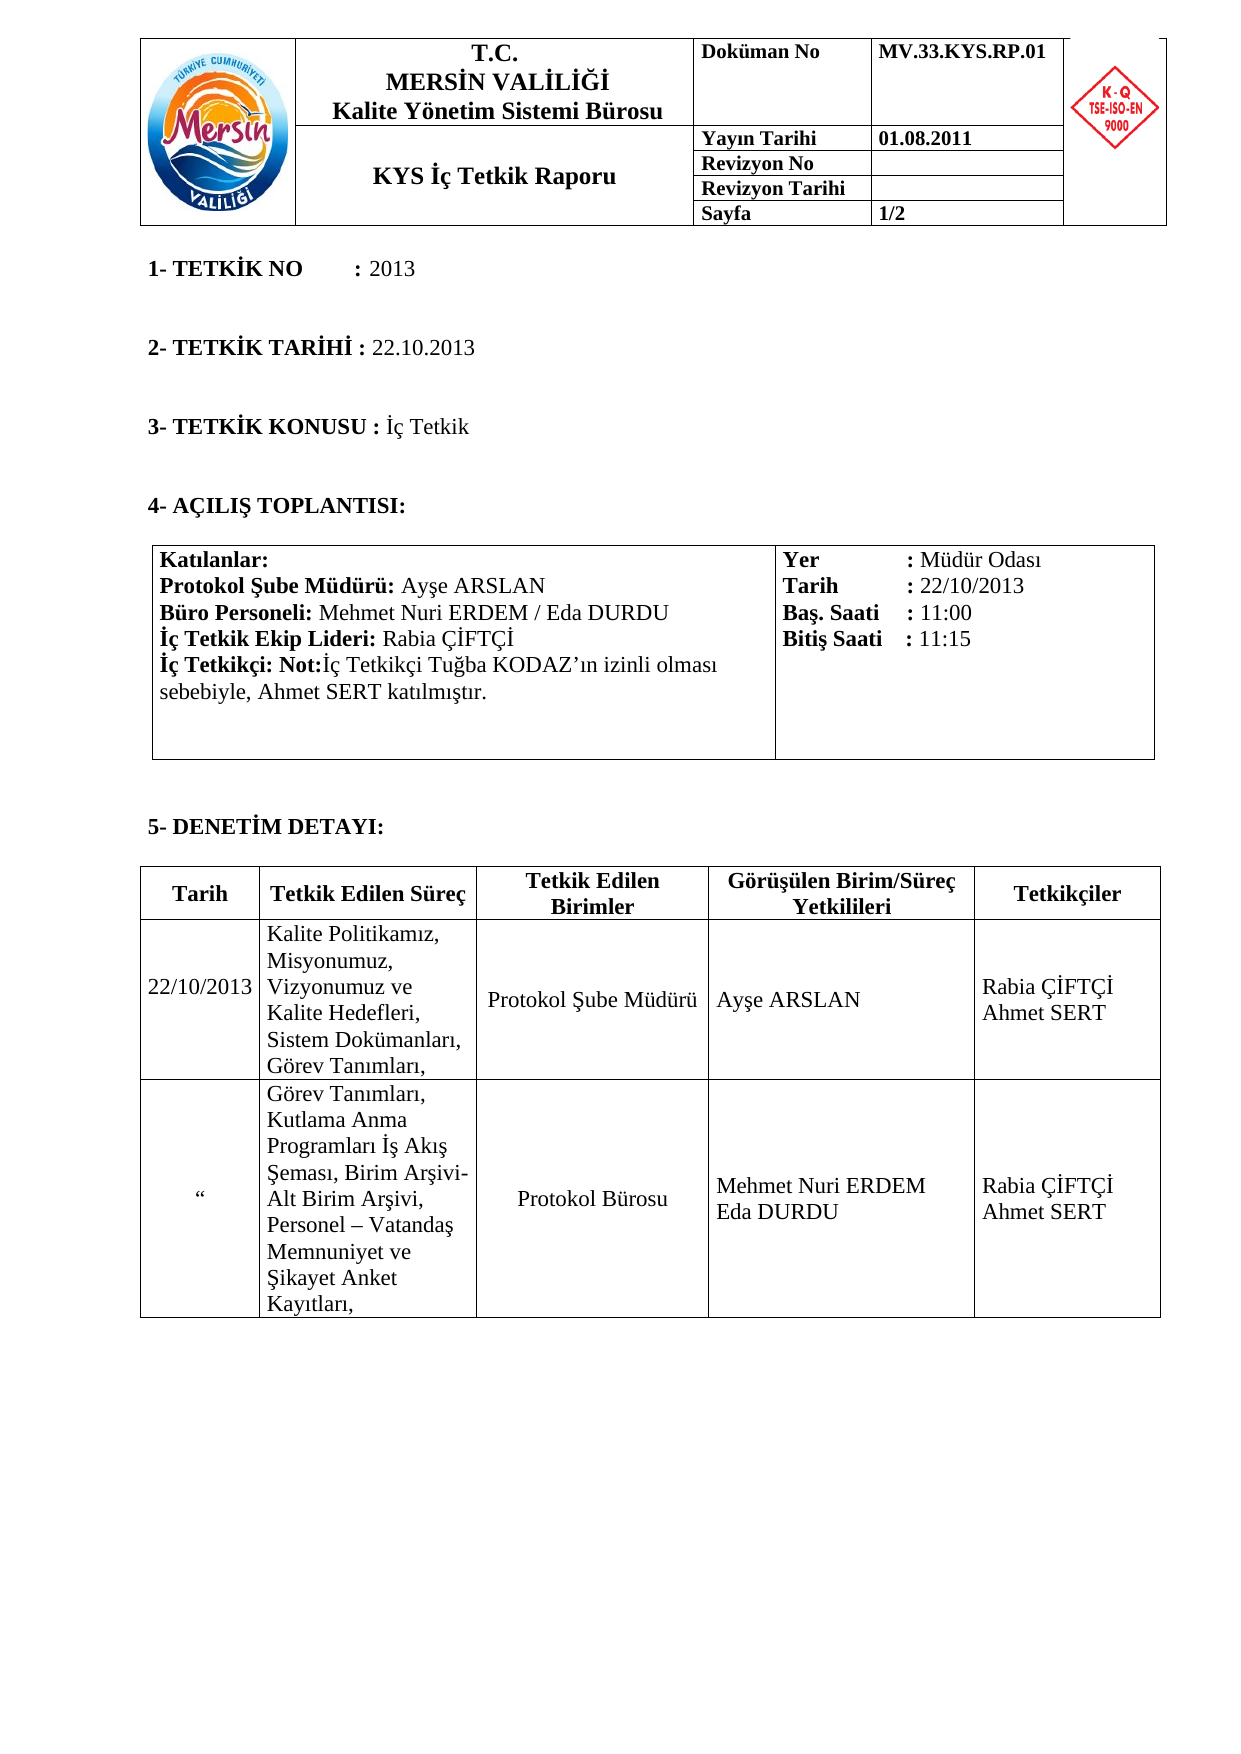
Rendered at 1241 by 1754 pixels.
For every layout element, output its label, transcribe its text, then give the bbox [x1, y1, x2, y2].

table_cell Rabia ÇİFTÇİ Ahmet SERT [975, 920, 1160, 1078]
table_header Tetkikçiler [975, 867, 1160, 919]
table_header Katılanlar: Protokol Şube Müdürü: Ayşe ARSLAN Büro Personeli: Mehmet Nuri ERDEM / Eda DURDU İç Tetkik Ekip Lideri: Rabia ÇİFTÇİ İç Tetkikçi: Not:İç Tetkikçi Tuğba KODAZ’ın izinli olması sebebiyle, Ahmet SERT katılmıştır. [153, 546, 775, 759]
subtitle 3- TETKİK KONUSU : İç Tetkik [148, 413, 1093, 439]
table_cell Mehmet Nuri ERDEM Eda DURDU [709, 1080, 974, 1317]
table_cell Rabia ÇİFTÇİ Ahmet SERT [975, 1080, 1160, 1317]
table_cell Görev Tanımları, Kutlama Anma Programları İş Akış Şeması, Birim Arşivi-Alt Birim Arşivi, Personel – Vatandaş Memnuniyet ve Şikayet Anket Kayıtları, [260, 1080, 476, 1317]
table_cell Kalite Politikamız, Misyonumuz, Vizyonumuz ve Kalite Hedefleri, Sistem Dokümanları, Görev Tanımları, [260, 920, 476, 1078]
table_header Tetkik Edilen Birimler [477, 867, 708, 919]
table_cell Protokol Bürosu [477, 1080, 708, 1317]
picture [1070, 38, 1160, 177]
table_header Görüşülen Birim/Süreç Yetkilileri [709, 867, 974, 919]
table_header Tarih [141, 867, 259, 919]
table_cell Protokol Şube Müdürü [477, 920, 708, 1078]
table_cell 22/10/2013 [141, 920, 259, 1078]
table_cell “ [141, 1080, 259, 1317]
table_header Tetkik Edilen Süreç [260, 867, 476, 919]
table_cell Ayşe ARSLAN [709, 920, 974, 1078]
subtitle 1- TETKİK NO : 2013 [148, 255, 1093, 281]
table_header Yer : Müdür Odası Tarih : 22/10/2013 Baş. Saati : 11:00 Bitiş Saati : 11:15 [776, 546, 1154, 759]
picture [147, 53, 288, 211]
text 5- DENETİM DETAYI: [148, 813, 1093, 839]
text 4- AÇILIŞ TOPLANTISI: [148, 492, 1093, 518]
subtitle 2- TETKİK TARİHİ : 22.10.2013 [148, 334, 1093, 360]
